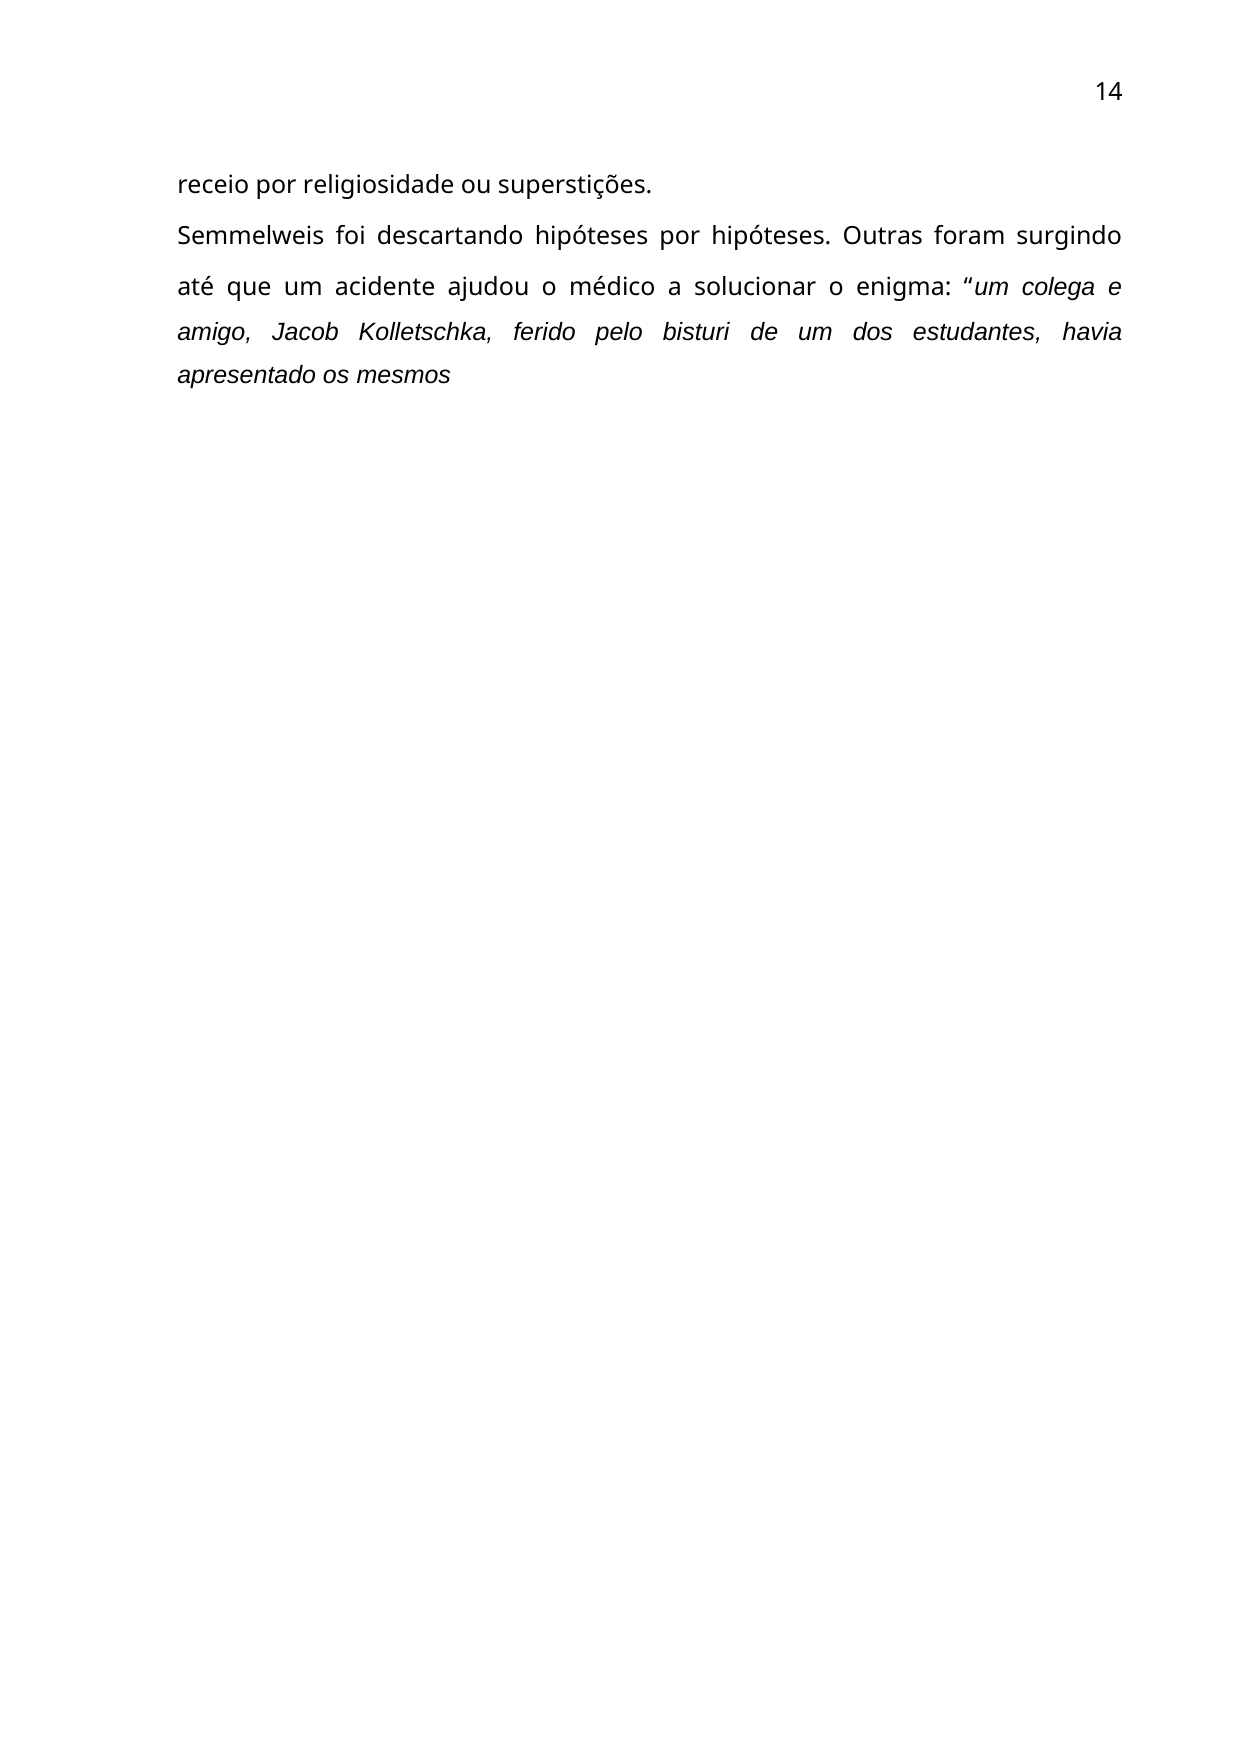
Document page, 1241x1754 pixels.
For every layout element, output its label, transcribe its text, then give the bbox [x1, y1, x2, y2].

text Semmelweis foi descartando hipóteses por hipóteses. Outras foram surgindo até que um acidente ajudou o médico a solucionar o enigma: “um colega e amigo, Jacob Kolletschka, ferido pelo bisturi de um dos estudantes, havia apresentado os mesmos [177, 218, 1122, 389]
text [177, 167, 1123, 201]
